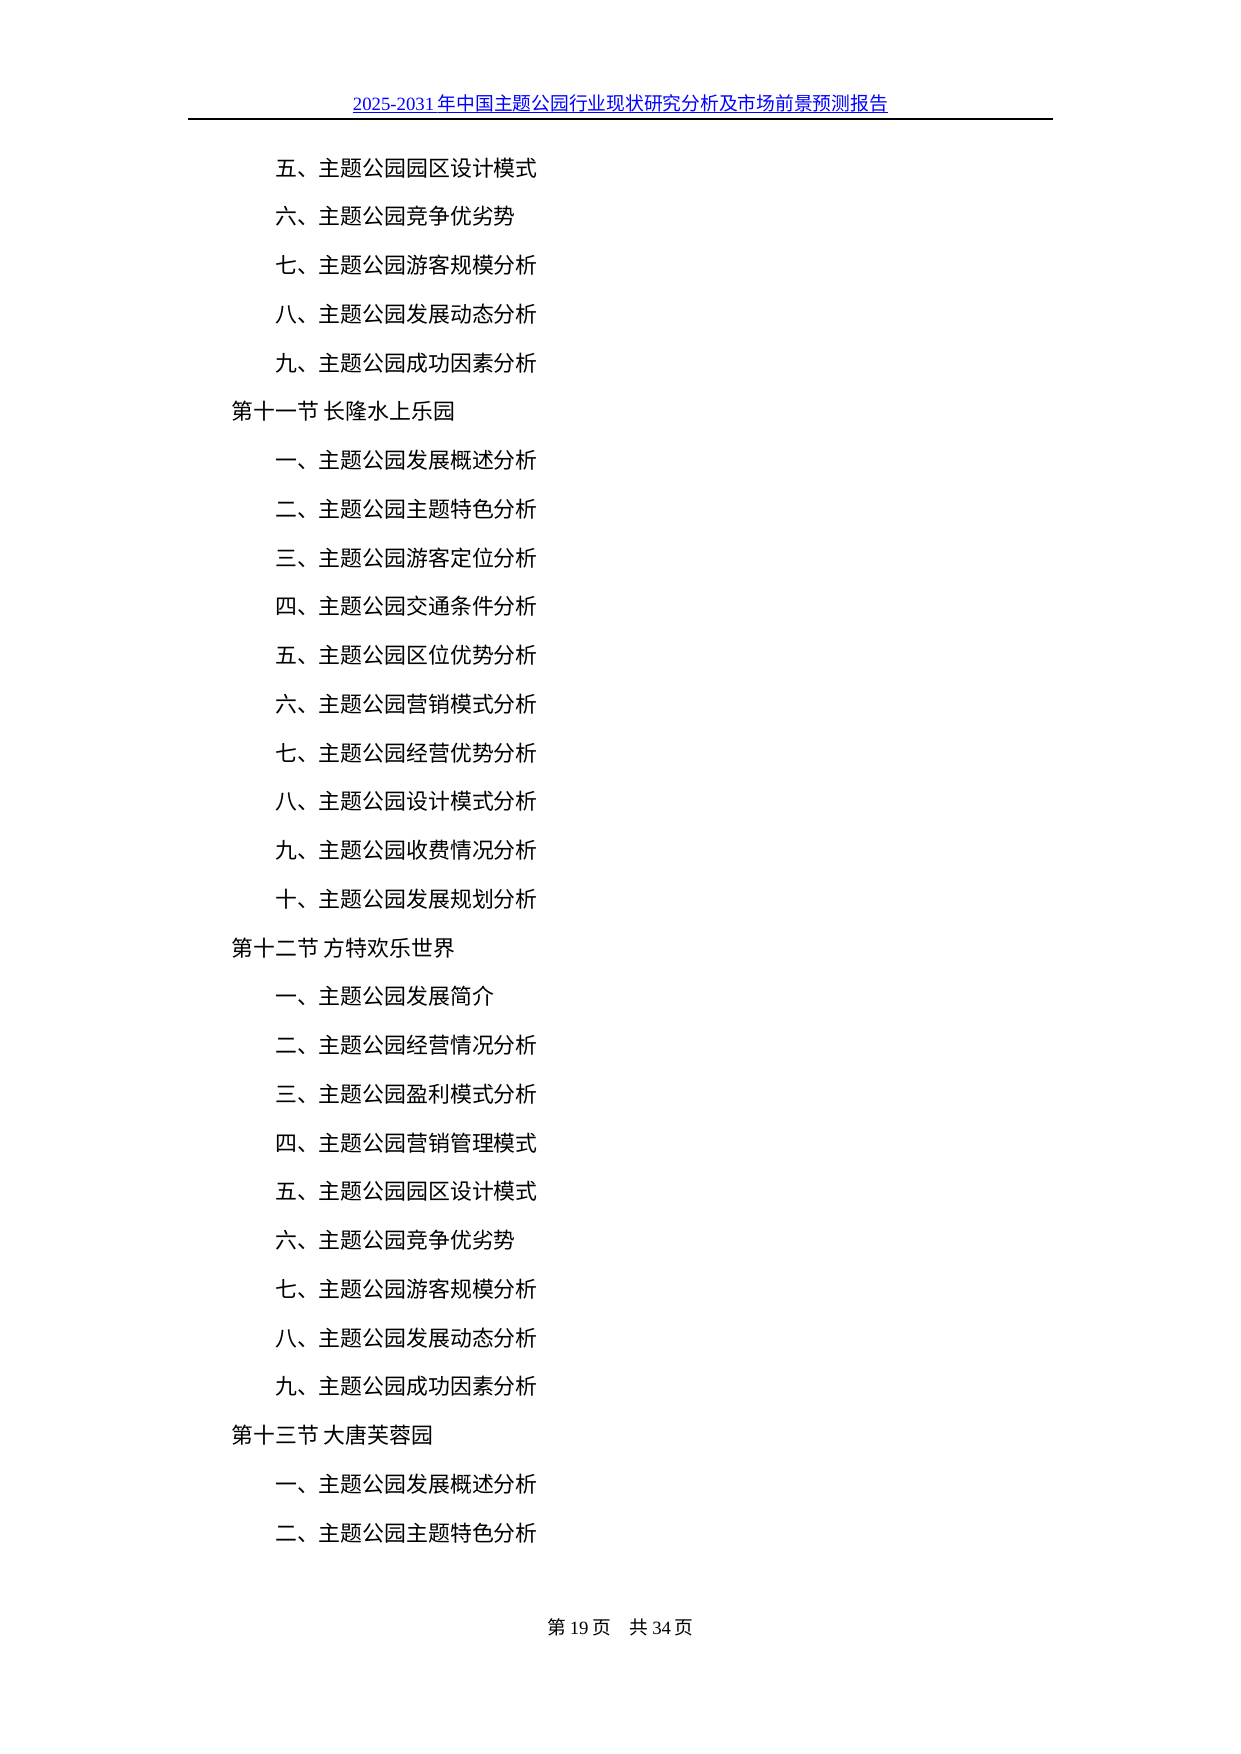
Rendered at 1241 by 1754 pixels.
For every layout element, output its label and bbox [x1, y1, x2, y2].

text [187, 150, 1053, 1548]
